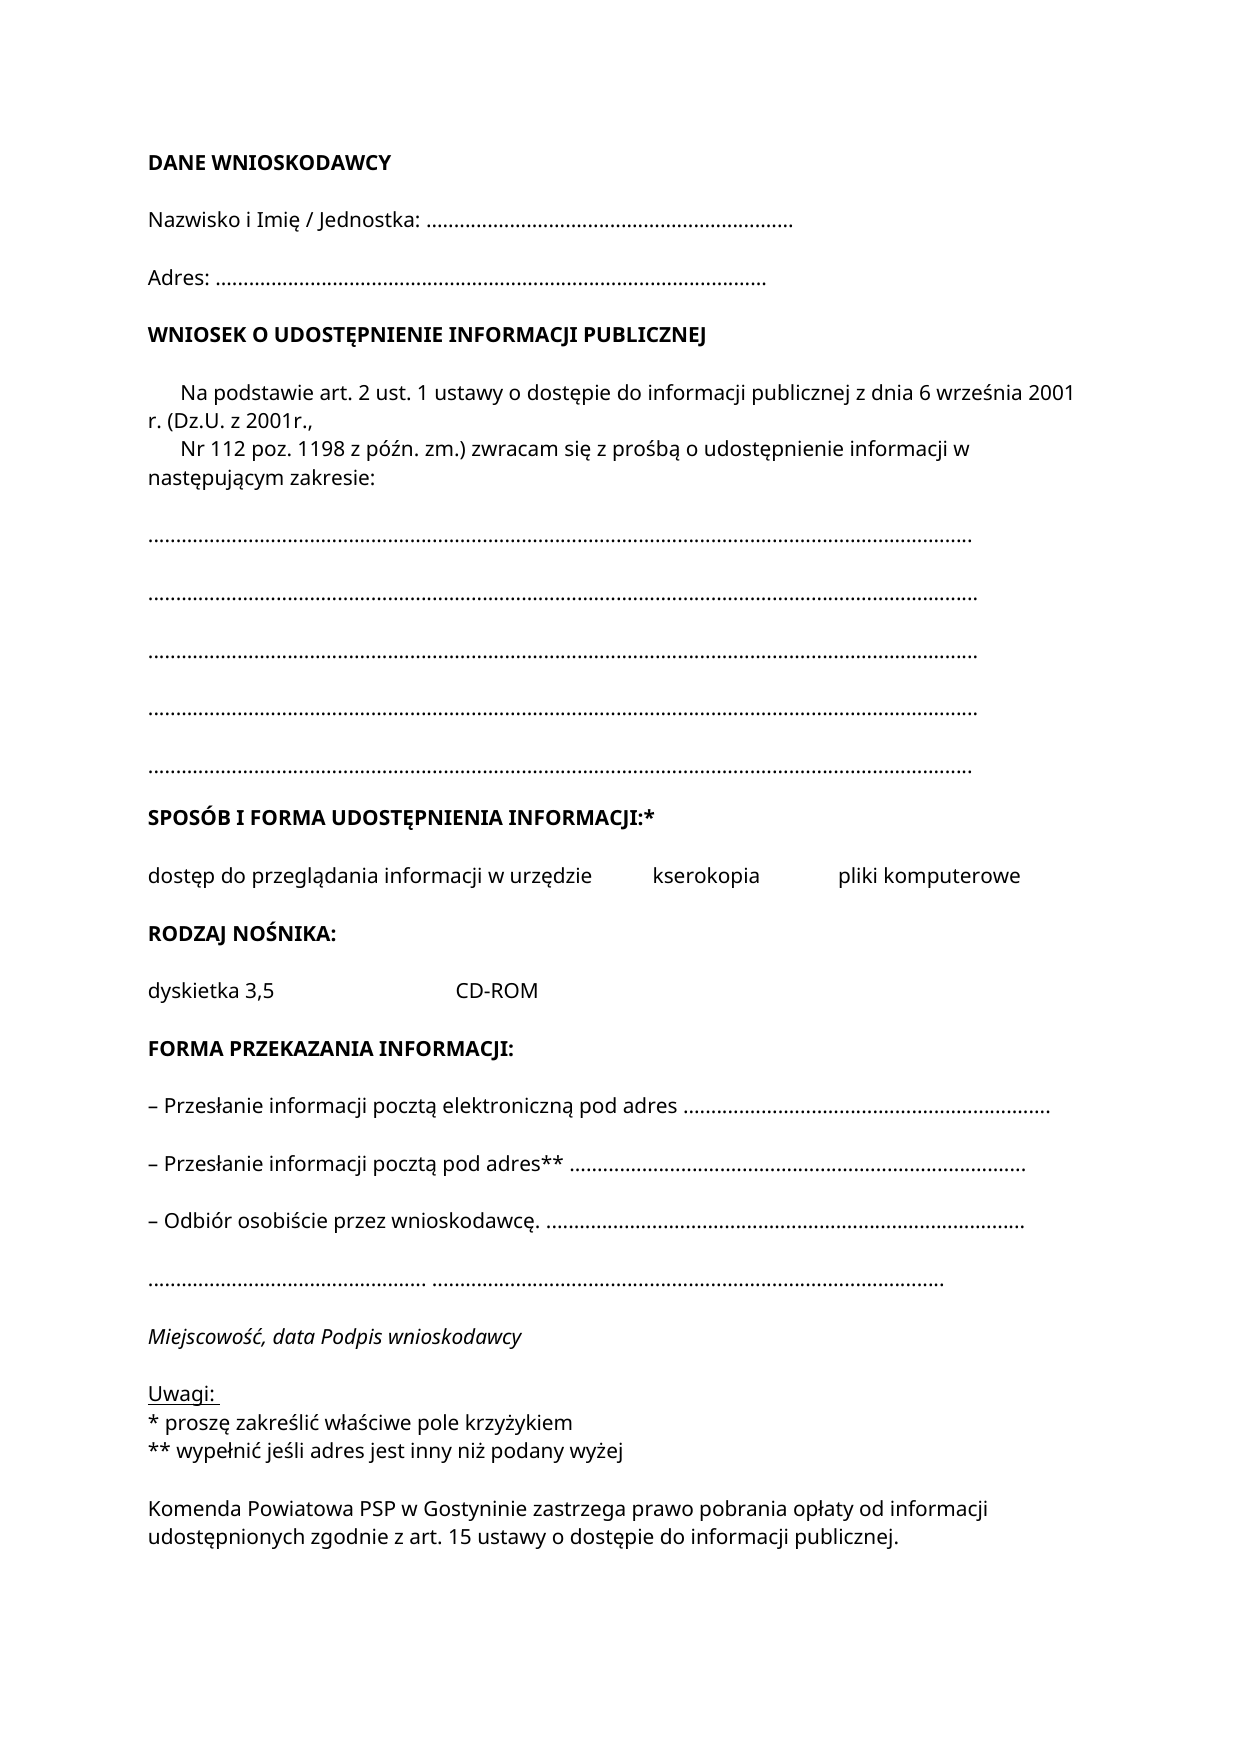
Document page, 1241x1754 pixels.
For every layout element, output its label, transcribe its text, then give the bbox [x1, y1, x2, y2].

text Nazwisko i Imię / Jednostka: .................................................................. [148, 205, 1093, 234]
text .................................................................................................................................................... SPOSÓB I FORMA UDOSTĘPNIENIA INFORMACJI:* [148, 751, 1093, 832]
text DANE WNIOSKODAWCY [148, 148, 1093, 176]
text Miejscowość, data Podpis wnioskodawcy [148, 1322, 1093, 1350]
text Komenda Powiatowa PSP w Gostyninie zastrzega prawo pobrania opłaty od informacji udostępnionych zgodnie z art. 15 ustawy o dostępie do informacji publicznej. [148, 1494, 1093, 1551]
text Adres: ................................................................................................... [148, 263, 1093, 291]
table_header CD-ROM [455, 976, 732, 1005]
text ..................................................................................................................................................... [148, 578, 1093, 607]
table_header dostęp do przeglądania informacji w urzędzie [148, 861, 652, 889]
table_header pliki komputerowe [838, 861, 1093, 889]
text .................................................................................................................................................... [148, 521, 1093, 549]
text – Odbiór osobiście przez wnioskodawcę. ...................................................................................... [148, 1207, 1093, 1235]
text – Przesłanie informacji pocztą elektroniczną pod adres .................................................................. [148, 1091, 1093, 1120]
text – Przesłanie informacji pocztą pod adres** .................................................................................. [148, 1149, 1093, 1177]
text ..................................................................................................................................................... [148, 693, 1093, 722]
table_header kserokopia [653, 861, 838, 889]
text FORMA PRZEKAZANIA INFORMACJI: [148, 1034, 1093, 1062]
table_header dyskietka 3,5 [148, 976, 455, 1005]
text .................................................. ............................................................................................ [148, 1264, 1093, 1293]
text WNIOSEK O UDOSTĘPNIENIE INFORMACJI PUBLICZNEJ Na podstawie art. 2 ust. 1 ustawy o dostępie do informacji publicznej z dnia 6 września 2001 r. (Dz.U. z 2001r., Nr 112 poz. 1198 z późn. zm.) zwracam się z prośbą o udostępnienie informacji w następującym zakresie: [148, 320, 1093, 491]
text Uwagi: * proszę zakreślić właściwe pole krzyżykiem ** wypełnić jeśli adres jest inny niż podany wyżej [148, 1379, 1093, 1465]
text RODZAJ NOŚNIKA: [148, 919, 1093, 947]
text ..................................................................................................................................................... [148, 636, 1093, 664]
